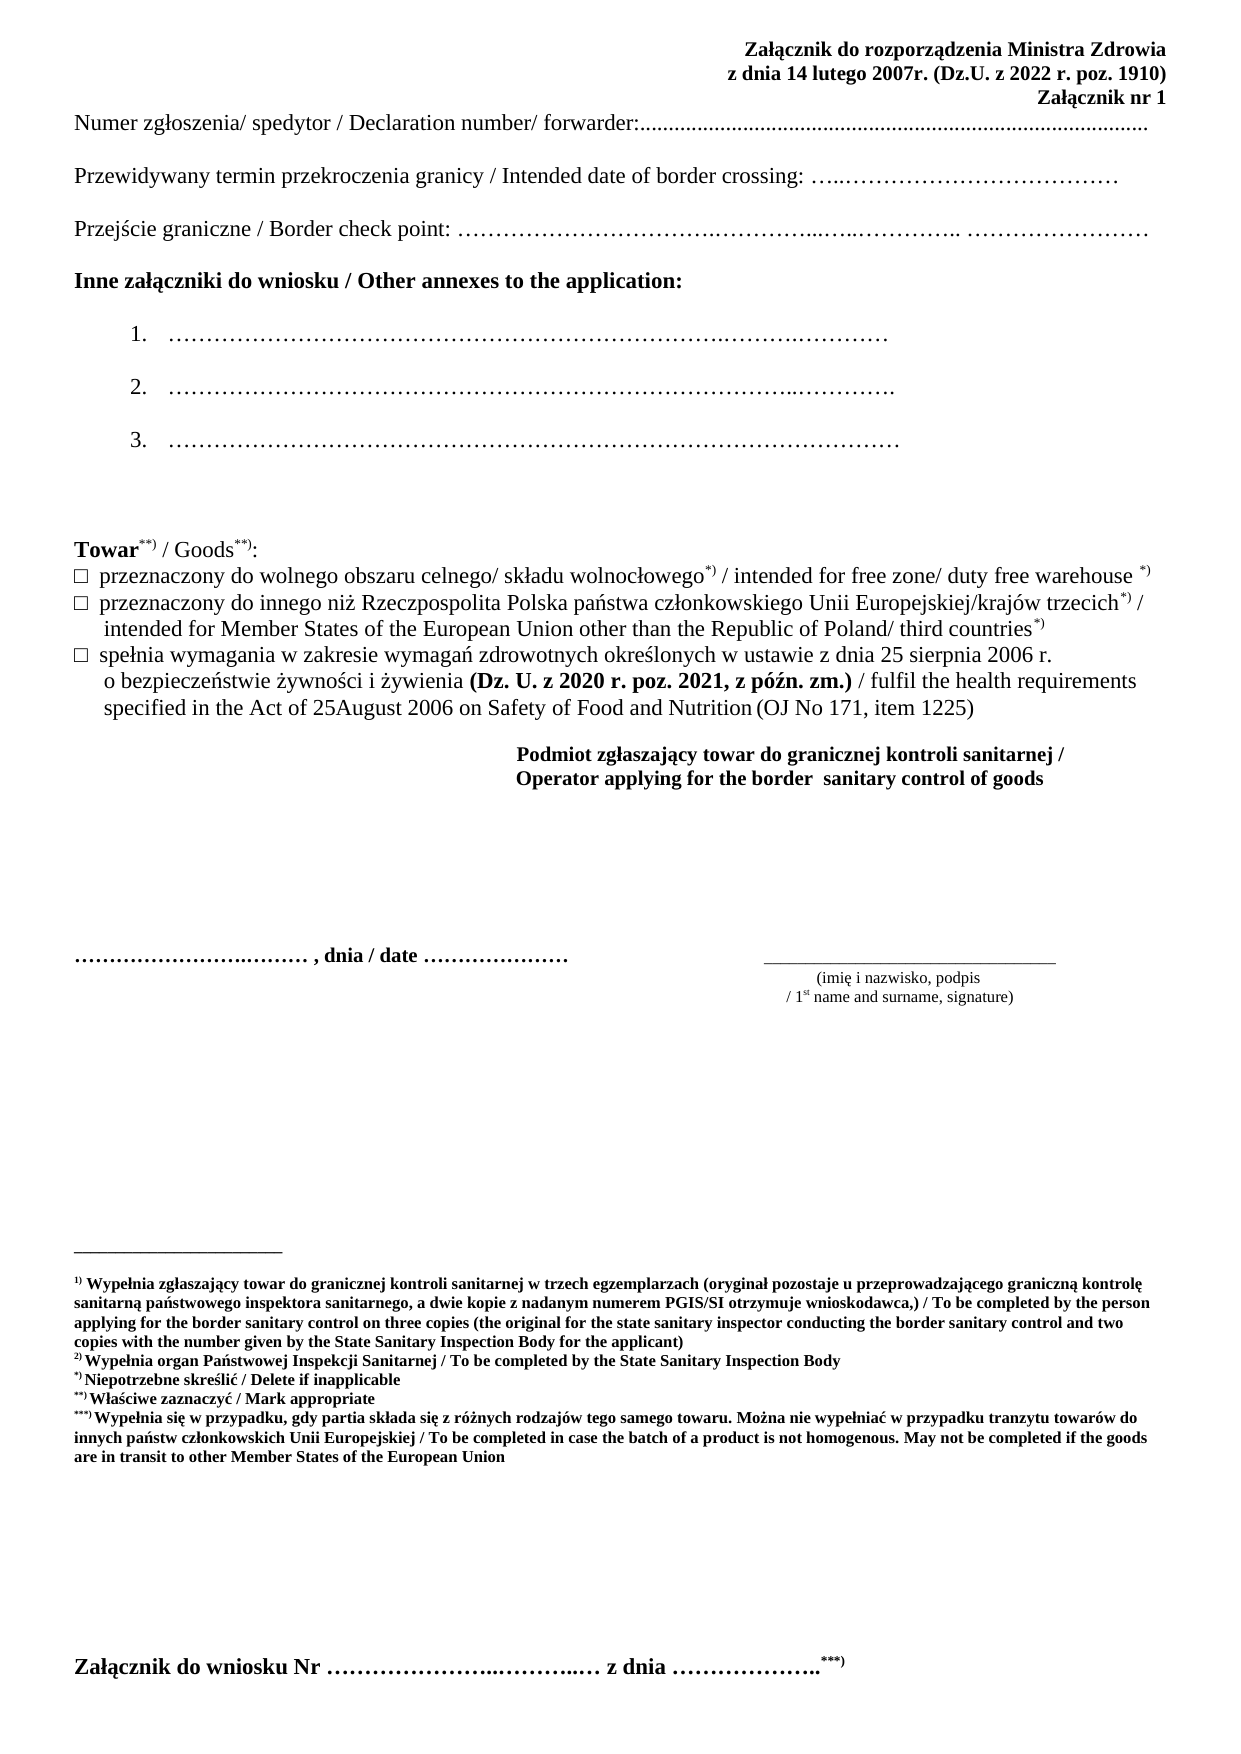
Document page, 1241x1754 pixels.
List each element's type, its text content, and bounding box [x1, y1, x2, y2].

text Przejście graniczne / Border check point: …………………………….…………...…..………….. …………………… [74, 215, 1159, 241]
list ……………………………………………………………….……….………… [130, 320, 1159, 347]
text Numer zgłoszenia/ spedytor / Declaration number/ forwarder:......................................................................................... [74, 109, 1159, 136]
text …………………….……… , dnia / date ………………… ___________________________________ [74, 943, 1166, 967]
text Podmiot zgłaszający towar do granicznej kontroli sanitarnej / Operator applying for the border sanitary control of goods [443, 742, 1166, 790]
text (imię i nazwisko, podpis [74, 967, 1166, 987]
text 2) Wypełnia organ Państwowej Inspekcji Sanitarnej / To be completed by the State Sanitary Inspection Body [74, 1351, 1166, 1370]
text □ przeznaczony do wolnego obszaru celnego/ składu wolnocłowego*) / intended for free zone/ duty free warehouse *) [74, 562, 1159, 588]
text *) Niepotrzebne skreślić / Delete if inapplicable [74, 1370, 1166, 1389]
text □ spełnia wymagania w zakresie wymagań zdrowotnych określonych w ustawie z dnia 25 sierpnia 2006 r. o bezpieczeństwie żywności i żywienia (Dz. U. z 2020 r. poz. 2021, z późn. zm.) / fulfil the health requirements specified in the Act of 25August 2006 on Safety of Food and Nutrition (OJ No 171, item 1225) [74, 641, 1166, 720]
text □ przeznaczony do innego niż Rzeczpospolita Polska państwa członkowskiego Unii Europejskiej/krajów trzecich*) / intended for Member States of the European Union other than the Republic of Poland/ third countries*) [74, 588, 1159, 641]
text / 1st name and surname, signature) [590, 987, 1166, 1006]
text Inne załączniki do wniosku / Other annexes to the application: [74, 267, 1159, 294]
list …………………………………………………………………………………… [130, 426, 1159, 452]
list ………………………………………………………………………..…………. [130, 373, 1159, 399]
text 1) Wypełnia zgłaszający towar do granicznej kontroli sanitarnej w trzech egzemplarzach (oryginał pozostaje u przeprowadzającego graniczną kontrolę sanitarną państwowego inspektora sanitarnego, a dwie kopie z nadanym numerem PGIS/SI otrzymuje wnioskodawca,) / To be completed by the person applying for the border sanitary control on three copies (the original for the state sanitary inspector conducting the border sanitary control and two copies with the number given by the State Sanitary Inspection Body for the applicant) [74, 1274, 1166, 1351]
text Towar**) / Goods**): [74, 536, 1159, 562]
text **) Właściwe zaznaczyć / Mark appropriate [74, 1389, 1166, 1408]
text Przewidywany termin przekroczenia granicy / Intended date of border crossing: …..……………………………… [74, 162, 1159, 188]
text Załącznik do wniosku Nr …………………..………..… z dnia ………………..***) [74, 1653, 1166, 1679]
text ***) Wypełnia się w przypadku, gdy partia składa się z różnych rodzajów tego samego towaru. Można nie wypełniać w przypadku tranzytu towarów do innych państw członkowskich Unii Europejskiej / To be completed in case the batch of a product is not homogenous. May not be completed if the goods are in transit to other Member States of the European Union [74, 1408, 1166, 1466]
text _________________________ [74, 1236, 1166, 1255]
